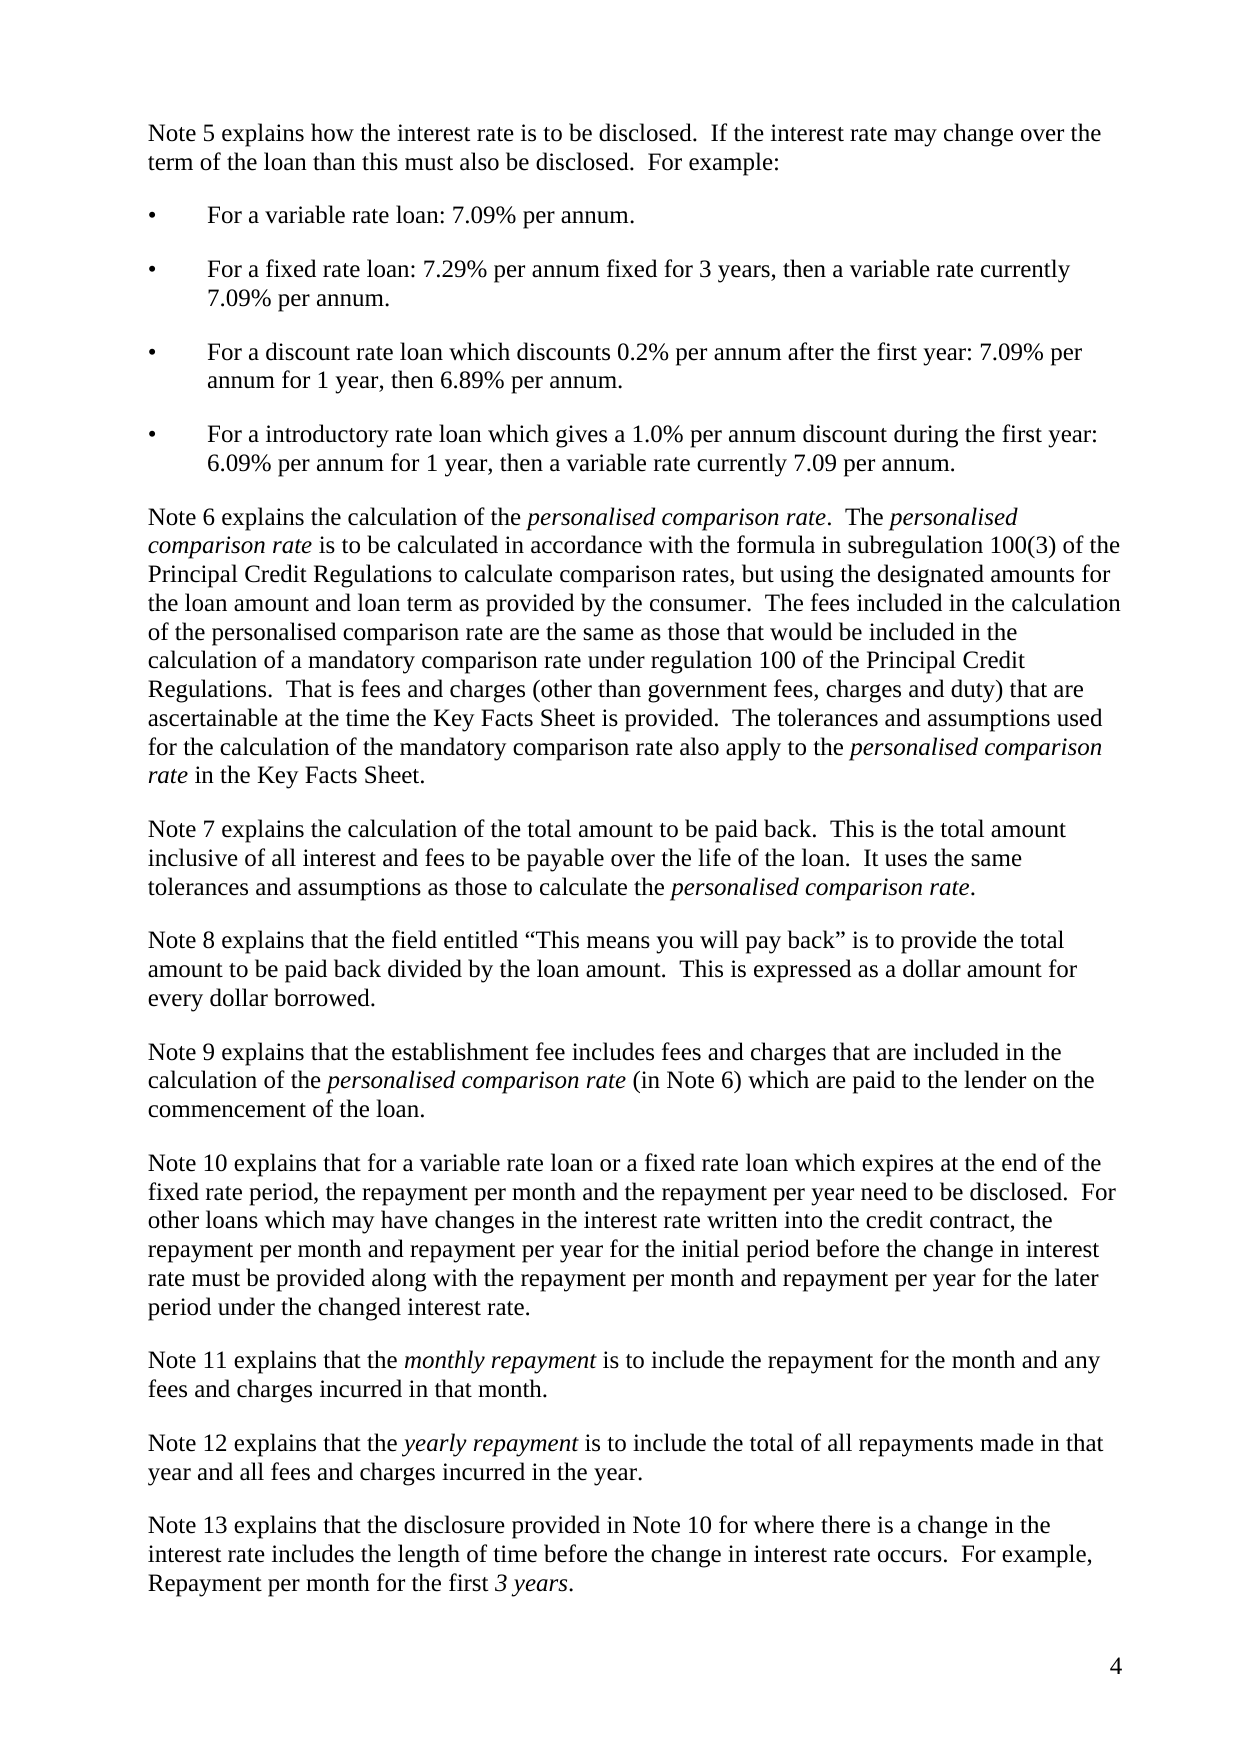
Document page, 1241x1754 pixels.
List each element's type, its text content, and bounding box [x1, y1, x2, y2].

list Note 5 explains how the interest rate is to be disclosed. If the interest rate may change over the term of the loan than this must also be disclosed. For example: [148, 118, 1122, 176]
text For a fixed rate loan: 7.29% per annum fixed for 3 years, then a variable rate currently 7.09% per annum. [148, 254, 1122, 312]
list Note 13 explains that the disclosure provided in Note 10 for where there is a change in the interest rate includes the length of time before the change in interest rate occurs. For example, Repayment per month for the first 3 years. [148, 1511, 1122, 1597]
list Note 8 explains that the field entitled “This means you will pay back” is to provide the total amount to be paid back divided by the loan amount. This is expressed as a dollar amount for every dollar borrowed. [148, 926, 1122, 1012]
list Note 12 explains that the yearly repayment is to include the total of all repayments made in that year and all fees and charges incurred in the year. [148, 1428, 1122, 1486]
list Note 7 explains the calculation of the total amount to be paid back. This is the total amount inclusive of all interest and fees to be payable over the life of the loan. It uses the same tolerances and assumptions as those to calculate the personalised comparison rate. [148, 814, 1122, 901]
list Note 6 explains the calculation of the personalised comparison rate. The personalised comparison rate is to be calculated in accordance with the formula in subregulation 100(3) of the Principal Credit Regulations to calculate comparison rates, but using the designated amounts for the loan amount and loan term as provided by the consumer. The fees included in the calculation of the personalised comparison rate are the same as those that would be included in the calculation of a mandatory comparison rate under regulation 100 of the Principal Credit Regulations. That is fees and charges (other than government fees, charges and duty) that are ascertainable at the time the Key Facts Sheet is provided. The tolerances and assumptions used for the calculation of the mandatory comparison rate also apply to the personalised comparison rate in the Key Facts Sheet. [148, 502, 1122, 789]
list Note 9 explains that the establishment fee includes fees and charges that are included in the calculation of the personalised comparison rate (in Note 6) which are paid to the lender on the commencement of the loan. [148, 1037, 1122, 1123]
text For a discount rate loan which discounts 0.2% per annum after the first year: 7.09% per annum for 1 year, then 6.89% per annum. [148, 337, 1122, 394]
list Note 11 explains that the monthly repayment is to include the repayment for the month and any fees and charges incurred in that month. [148, 1346, 1122, 1403]
text For a introductory rate loan which gives a 1.0% per annum discount during the first year: 6.09% per annum for 1 year, then a variable rate currently 7.09 per annum. [148, 419, 1122, 477]
list Note 10 explains that for a variable rate loan or a fixed rate loan which expires at the end of the fixed rate period, the repayment per month and the repayment per year need to be disclosed. For other loans which may have changes in the interest rate written into the credit contract, the repayment per month and repayment per year for the initial period before the change in interest rate must be provided along with the repayment per month and repayment per year for the later period under the changed interest rate. [148, 1148, 1122, 1321]
text For a variable rate loan: 7.09% per annum. [148, 201, 1122, 229]
